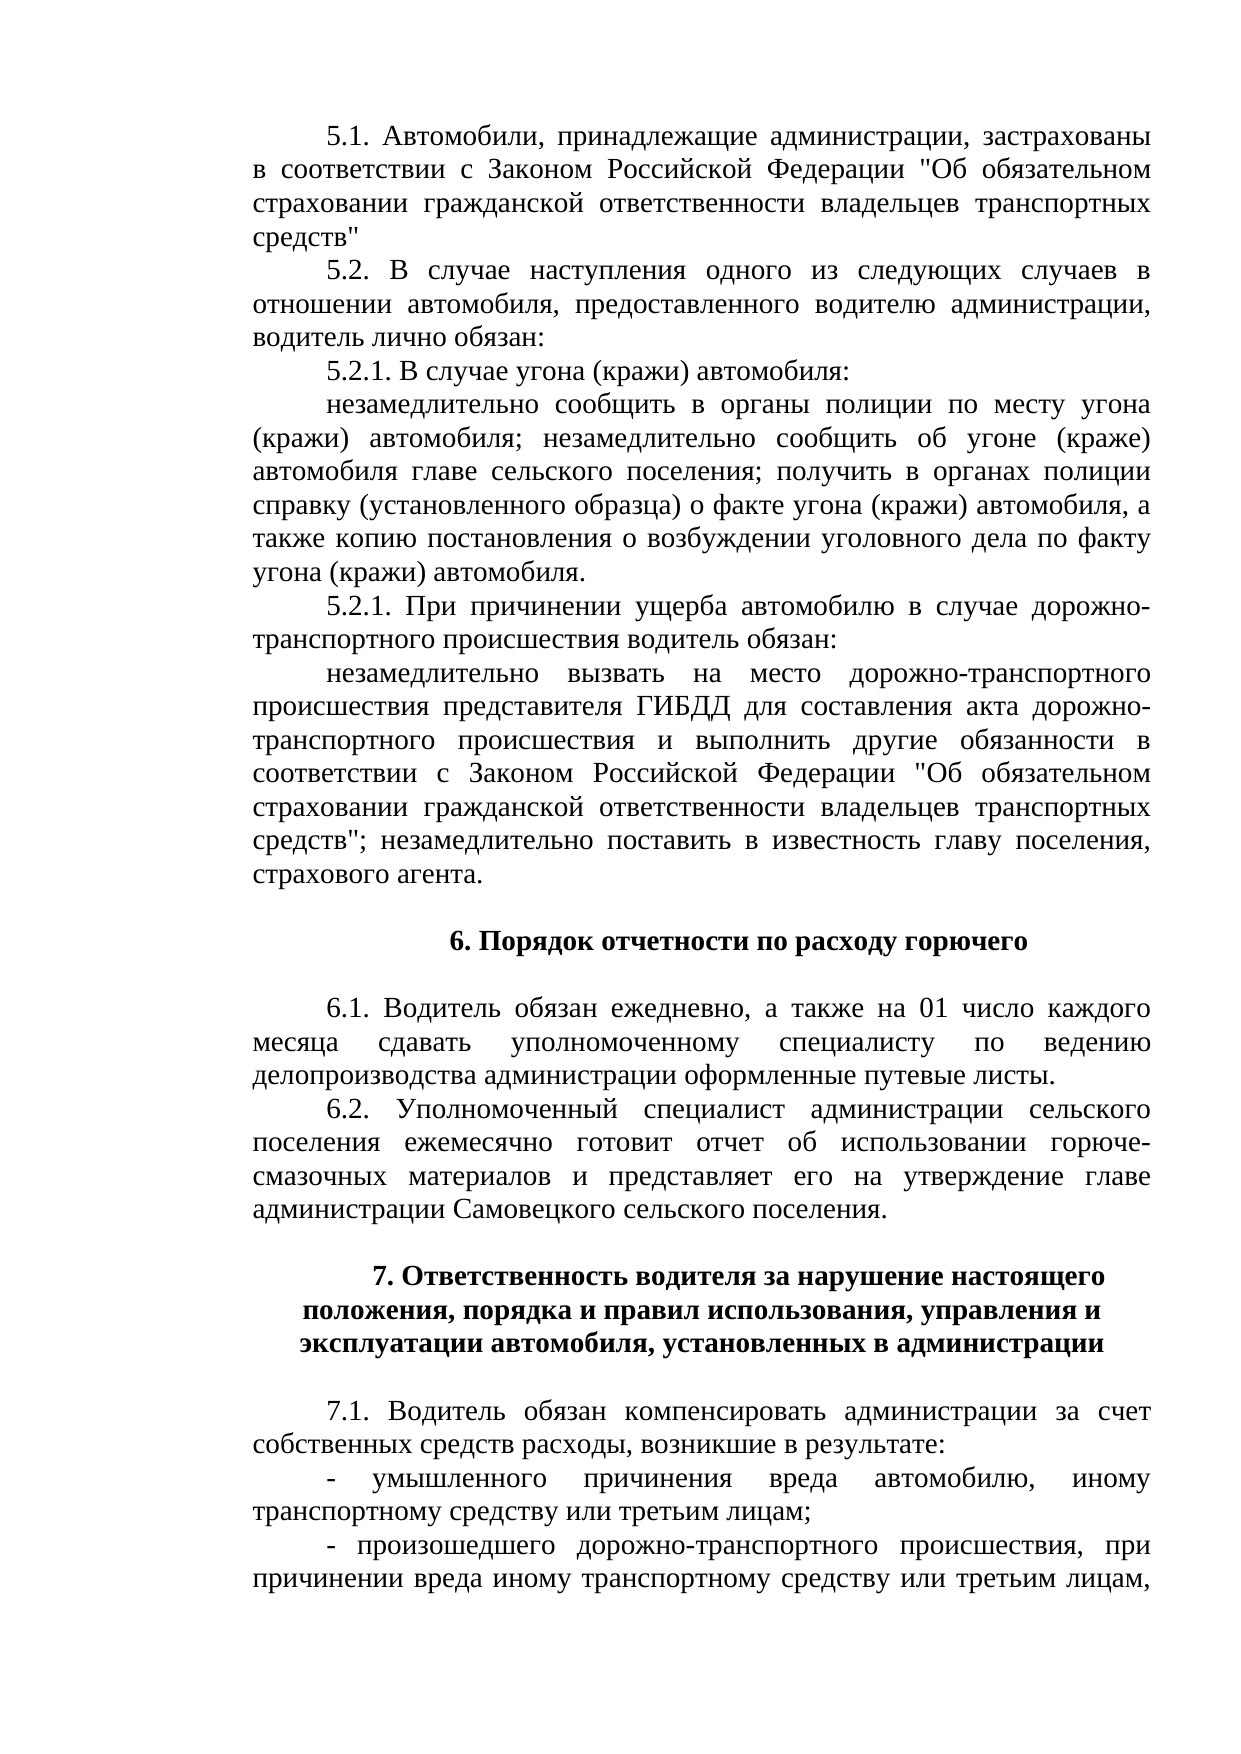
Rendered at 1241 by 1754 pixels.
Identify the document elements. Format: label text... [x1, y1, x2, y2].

text 7.1. Водитель обязан компенсировать администрации за счет собственных средств расходы, возникшие в результате: [252, 1393, 1152, 1460]
text 5.2.1. В случае угона (кражи) автомобиля: [252, 353, 1152, 386]
text незамедлительно вызвать на место дорожно-транспортного происшествия представителя ГИБДД для составления акта дорожно-транспортного происшествия и выполнить другие обязанности в соответствии с Законом Российской Федерации "Об обязательном страховании гражданской ответственности владельцев транспортных средств"; незамедлительно поставить в известность главу поселения, страхового агента. [252, 655, 1152, 889]
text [252, 1527, 1152, 1594]
text 6. Порядок отчетности по расходу горючего [252, 923, 1152, 957]
text 7. Ответственность водителя за нарушение настоящего положения, порядка и правил использования, управления и эксплуатации автомобиля, установленных в администрации [252, 1258, 1152, 1359]
text незамедлительно сообщить в органы полиции по месту угона (кражи) автомобиля; незамедлительно сообщить об угоне (краже) автомобиля главе сельского поселения; получить в органах полиции справку (установленного образца) о факте угона (кражи) автомобиля, а также копию постановления о возбуждении уголовного дела по факту угона (кражи) автомобиля. [252, 386, 1152, 588]
text 6.2. Уполномоченный специалист администрации сельского поселения ежемесячно готовит отчет об использовании горюче-смазочных материалов и представляет его на утверждение главе администрации Самовецкого сельского поселения. [252, 1091, 1152, 1225]
text 5.2. В случае наступления одного из следующих случаев в отношении автомобиля, предоставленного водителю администрации, водитель лично обязан: [252, 252, 1152, 353]
text 5.1. Автомобили, принадлежащие администрации, застрахованы в соответствии с Законом Российской Федерации "Об обязательном страховании гражданской ответственности владельцев транспортных средств" [252, 118, 1152, 252]
text 5.2.1. При причинении ущерба автомобилю в случае дорожно-транспортного происшествия водитель обязан: [252, 588, 1152, 655]
text - умышленного причинения вреда автомобилю, иному транспортному средству или третьим лицам; [252, 1460, 1152, 1527]
text 6.1. Водитель обязан ежедневно, а также на 01 число каждого месяца сдавать уполномоченному специалисту по ведению делопроизводства администрации оформленные путевые листы. [252, 990, 1152, 1091]
